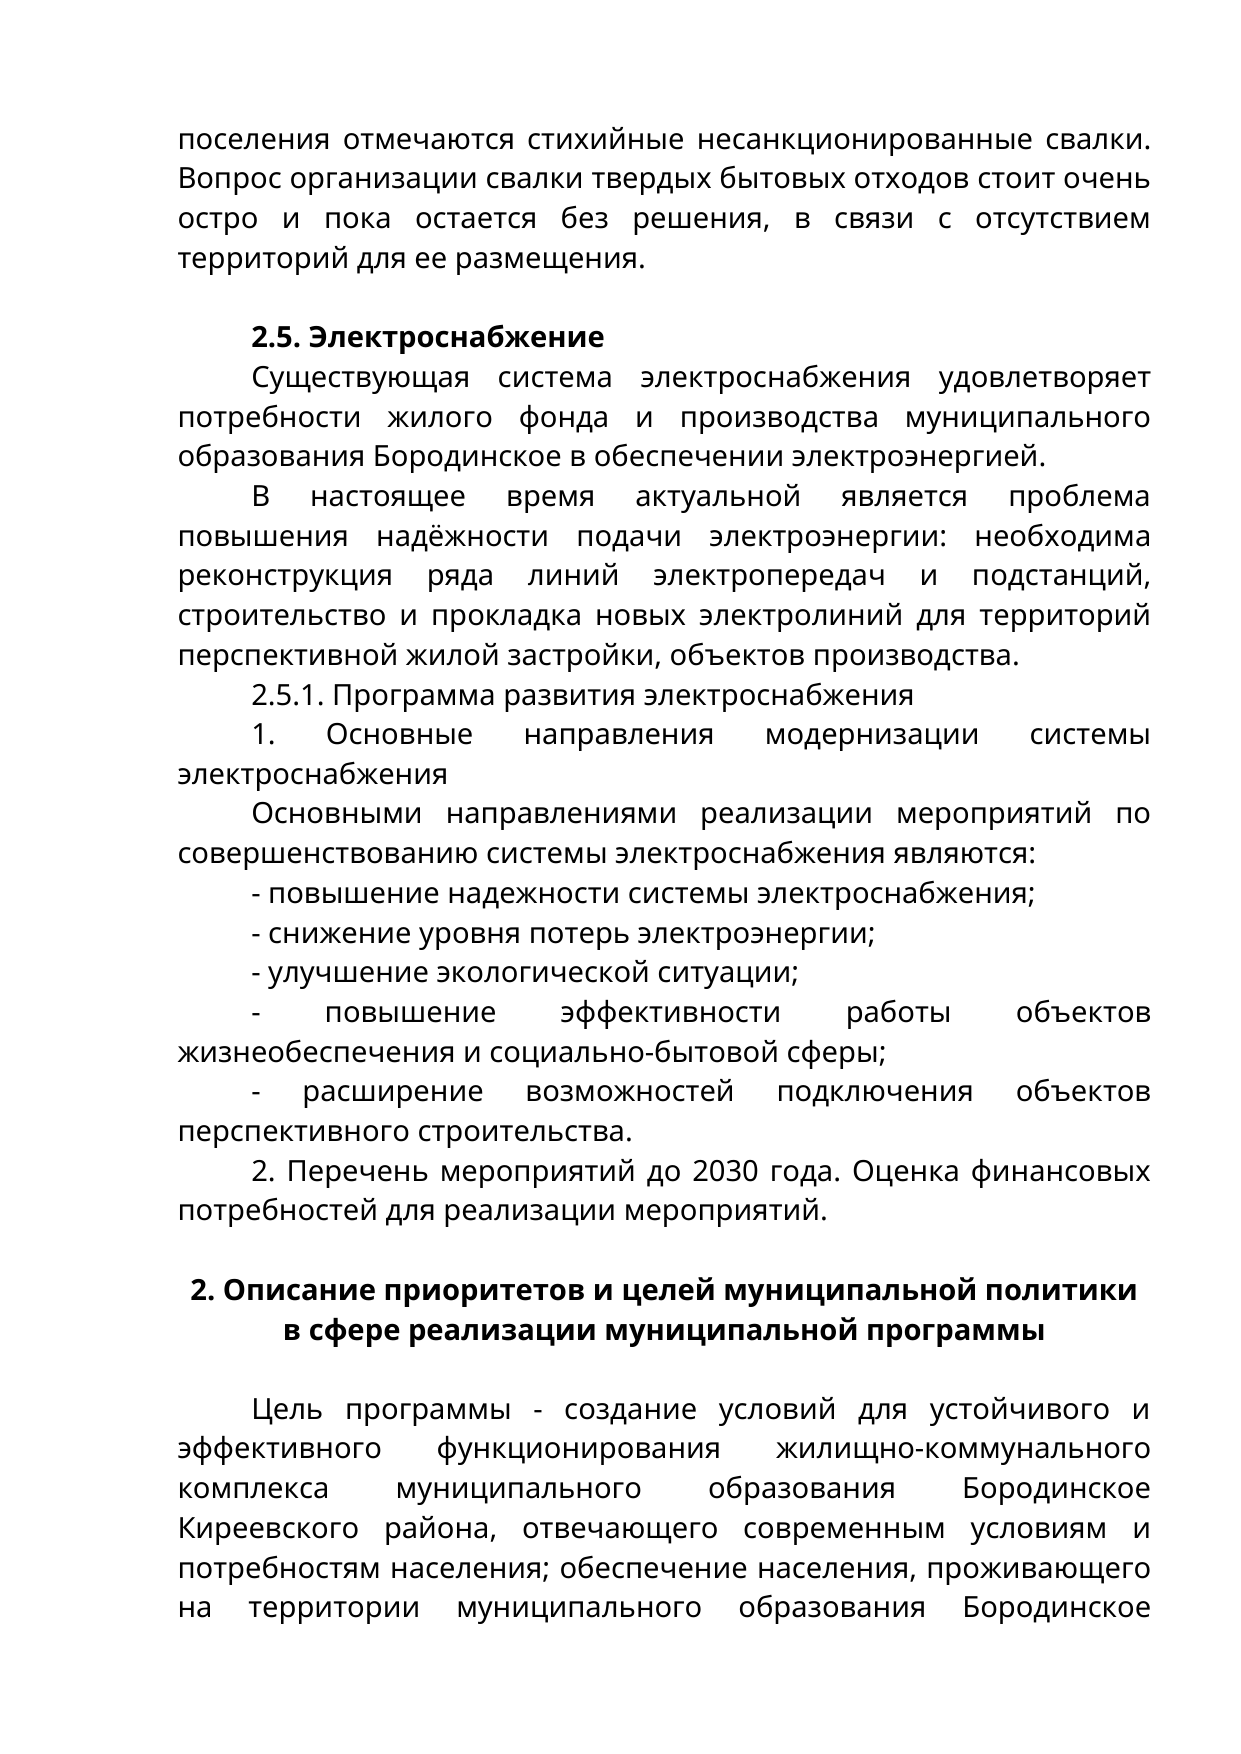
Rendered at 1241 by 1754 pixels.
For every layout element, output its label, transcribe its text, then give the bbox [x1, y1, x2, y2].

text 2.5. Электроснабжение [177, 317, 1152, 356]
text - улучшение экологической ситуации; [177, 952, 1152, 991]
text - повышение эффективности работы объектов жизнеобеспечения и социально-бытовой сферы; [177, 991, 1152, 1071]
text Основными направлениями реализации мероприятий по совершенствованию системы электроснабжения являются: [177, 793, 1152, 872]
text - расширение возможностей подключения объектов перспективного строительства. [177, 1071, 1152, 1150]
text 2. Перечень мероприятий до 2030 года. Оценка финансовых потребностей для реализации мероприятий. [177, 1150, 1152, 1229]
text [177, 118, 1152, 277]
text - снижение уровня потерь электроэнергии; [177, 912, 1152, 952]
text В настоящее время актуальной является проблема повышения надёжности подачи электроэнергии: необходима реконструкция ряда линий электропередач и подстанций, строительство и прокладка новых электролиний для территорий перспективной жилой застройки, объектов производства. [177, 475, 1152, 674]
text в сфере реализации муниципальной программы [177, 1309, 1152, 1348]
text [177, 1388, 1152, 1626]
text 1. Основные направления модернизации системы электроснабжения [177, 713, 1152, 793]
text 2.5.1. Программа развития электроснабжения [177, 674, 1152, 713]
text 2. Описание приоритетов и целей муниципальной политики [177, 1269, 1152, 1309]
text Существующая система электроснабжения удовлетворяет потребности жилого фонда и производства муниципального образования Бородинское в обеспечении электроэнергией. [177, 356, 1152, 475]
text - повышение надежности системы электроснабжения; [177, 872, 1152, 912]
